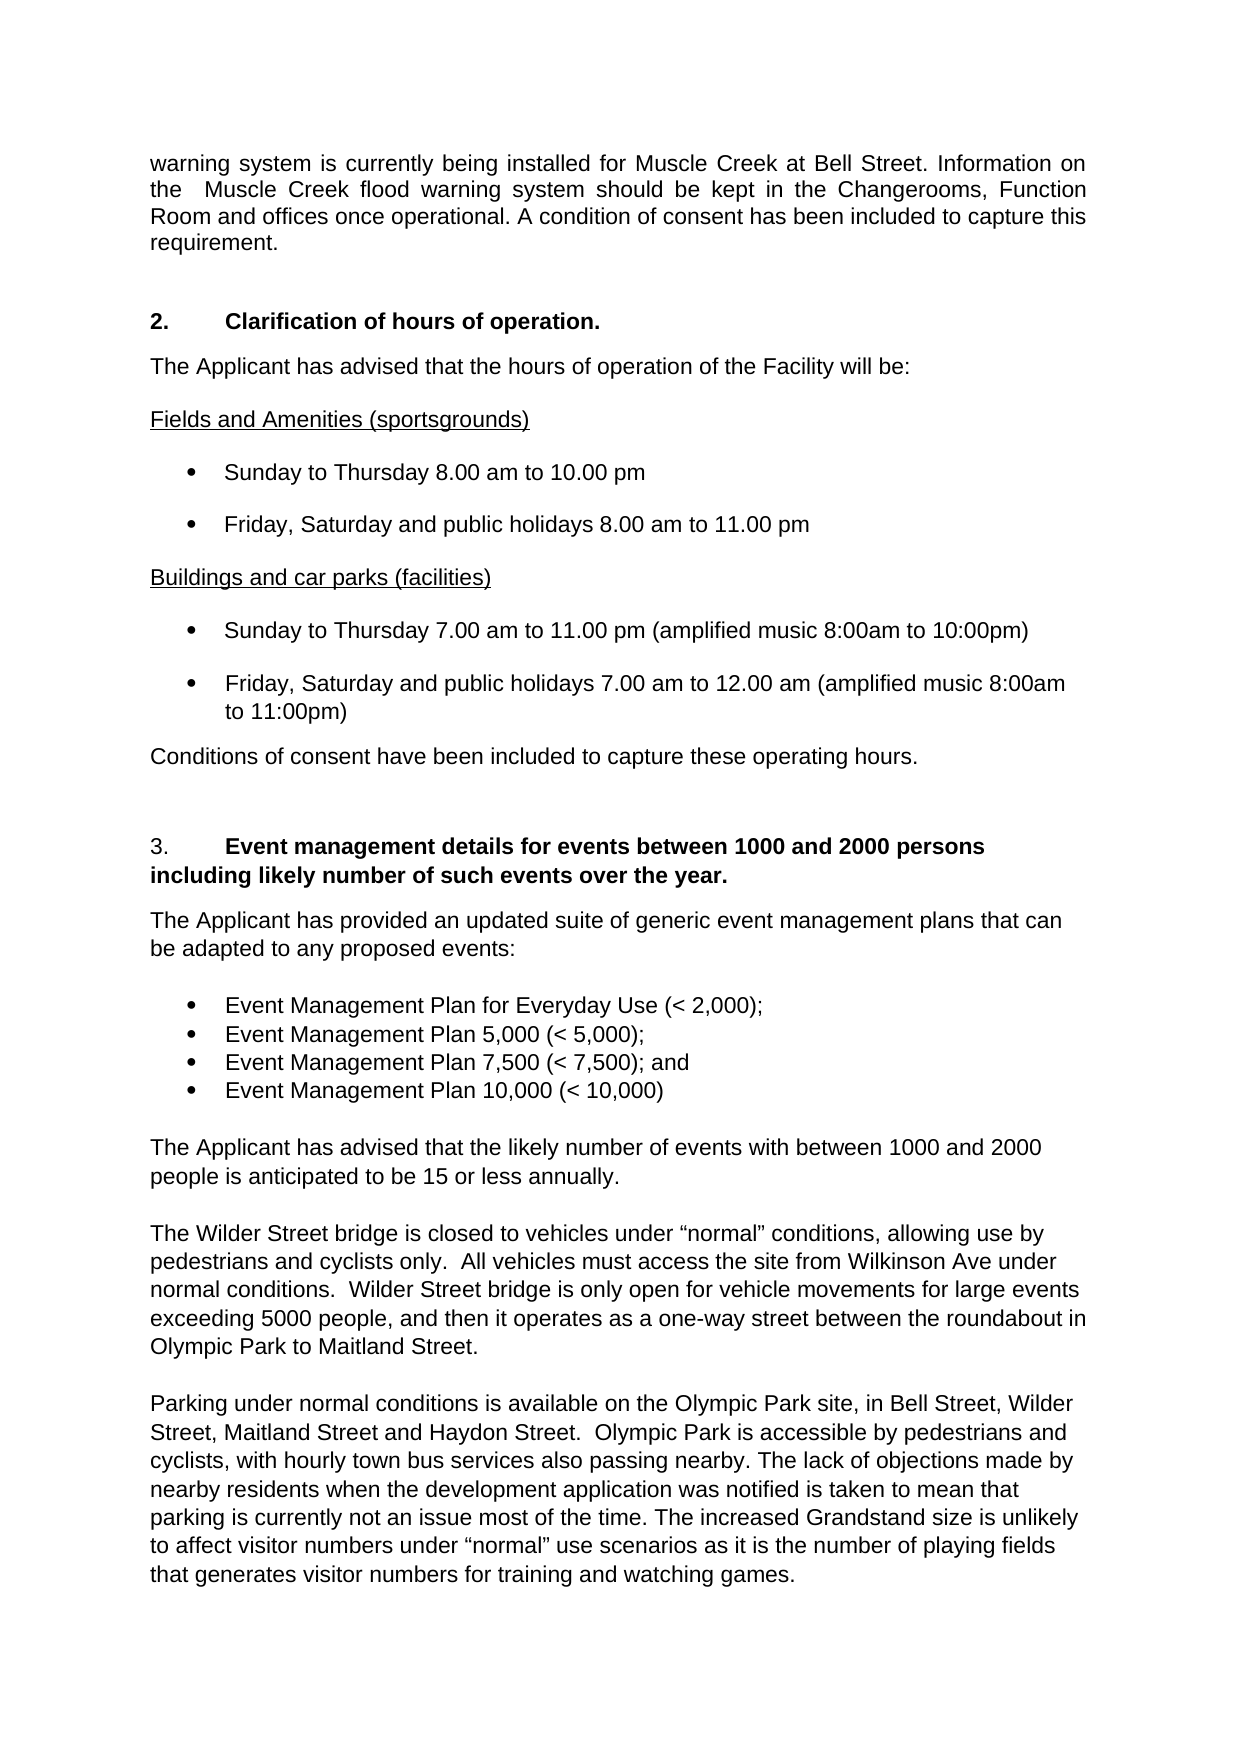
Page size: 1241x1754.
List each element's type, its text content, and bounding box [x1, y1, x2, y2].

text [150, 150, 1088, 255]
list Sunday to Thursday 7.00 am to 11.00 pm (amplified music 8:00am to 10:00pm) [187, 617, 1088, 643]
list Parking under normal conditions is available on the Olympic Park site, in Bell Street, Wilder Street, Maitland Street and Haydon Street. Olympic Park is accessible by pedestrians and cyclists, with hourly town bus services also passing nearby. The lack of objections made by nearby residents when the development application was notified is taken to mean that parking is currently not an issue most of the time. The increased Grandstand size is unlikely to affect visitor numbers under “normal” use scenarios as it is the number of playing fields that generates visitor numbers for training and watching games. [150, 1390, 1090, 1587]
list Sunday to Thursday 8.00 am to 10.00 pm [187, 459, 1088, 485]
text Conditions of consent have been included to capture these operating hours. [150, 743, 1090, 769]
text 3. Event management details for events between 1000 and 2000 persons including likely number of such events over the year. [150, 833, 1090, 888]
list Event Management Plan 7,500 (< 7,500); and [187, 1049, 1090, 1075]
list Event Management Plan for Everyday Use (< 2,000); [187, 992, 1090, 1018]
list The Wilder Street bridge is closed to vehicles under “normal” conditions, allowing use by pedestrians and cyclists only. All vehicles must access the site from Wilkinson Ave under normal conditions. Wilder Street bridge is only open for vehicle movements for large events exceeding 5000 people, and then it operates as a one-way street between the roundabout in Olympic Park to Maitland Street. [150, 1219, 1090, 1360]
list Friday, Saturday and public holidays 7.00 am to 12.00 am (amplified music 8:00am to 11:00pm) [187, 669, 1090, 724]
text Buildings and car parks (facilities) [150, 564, 1088, 590]
text The Applicant has advised that the hours of operation of the Facility will be: [150, 353, 1088, 379]
list The Applicant has provided an updated suite of generic event management plans that can be adapted to any proposed events: [150, 907, 1090, 962]
list Friday, Saturday and public holidays 8.00 am to 11.00 pm [187, 511, 1088, 538]
text Fields and Amenities (sportsgrounds) [150, 406, 1088, 432]
list Clarification of hours of operation. [150, 308, 1090, 334]
list Event Management Plan 10,000 (< 10,000) [187, 1077, 1090, 1104]
list Event Management Plan 5,000 (< 5,000); [187, 1021, 1090, 1047]
list The Applicant has advised that the likely number of events with between 1000 and 2000 people is anticipated to be 15 or less annually. [150, 1134, 1090, 1189]
